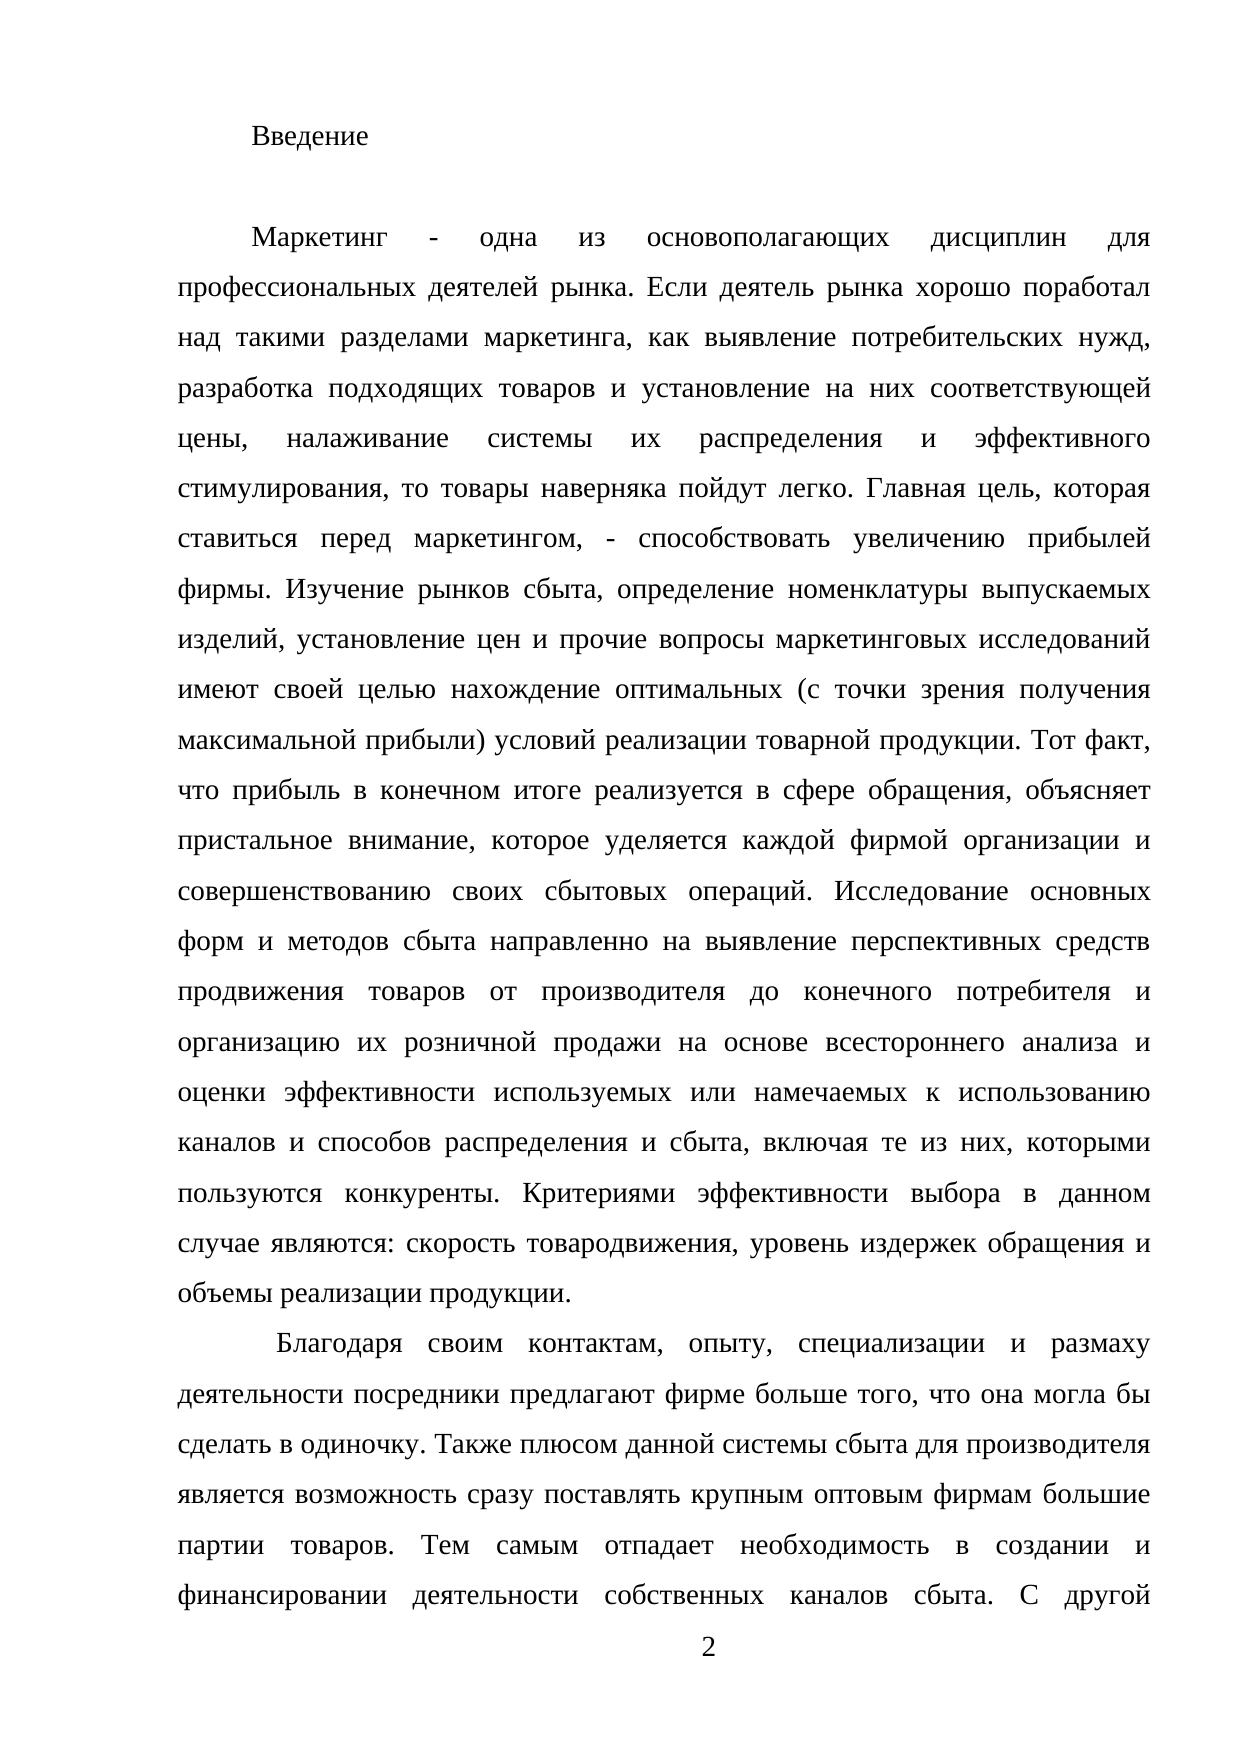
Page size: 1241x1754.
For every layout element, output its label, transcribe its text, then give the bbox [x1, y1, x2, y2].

subtitle Введение [177, 118, 1152, 152]
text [177, 1326, 1152, 1611]
text Маркетинг - одна из основополагающих дисциплин для профессиональных деятелей рынка. Если деятель рынка хорошо поработал над такими разделами маркетинга, как выявление потребительских нужд, разработка подходящих товаров и установление на них соответствующей цены, налаживание системы их распределения и эффективного стимулирования, то товары наверняка пойдут легко. Главная цель, которая ставиться перед маркетингом, - способствовать увеличению прибылей фирмы. Изучение рынков сбыта, определение номенклатуры выпускаемых изделий, установление цен и прочие вопросы маркетинговых исследований имеют своей целью нахождение оптимальных (с точки зрения получения максимальной прибыли) условий реализации товарной продукции. Тот факт, что прибыль в конечном итоге реализуется в сфере обращения, объясняет пристальное внимание, которое уделяется каждой фирмой организации и совершенствованию своих сбытовых операций. Исследование основных форм и методов сбыта направленно на выявление перспективных средств продвижения товаров от производителя до конечного потребителя и организацию их розничной продажи на основе всестороннего анализа и оценки эффективности используемых или намечаемых к использованию каналов и способов распределения и сбыта, включая те из них, которыми пользуются конкуренты. Критериями эффективности выбора в данном случае являются: скорость товародвижения, уровень издержек обращения и объемы реализации продукции. [177, 219, 1152, 1309]
